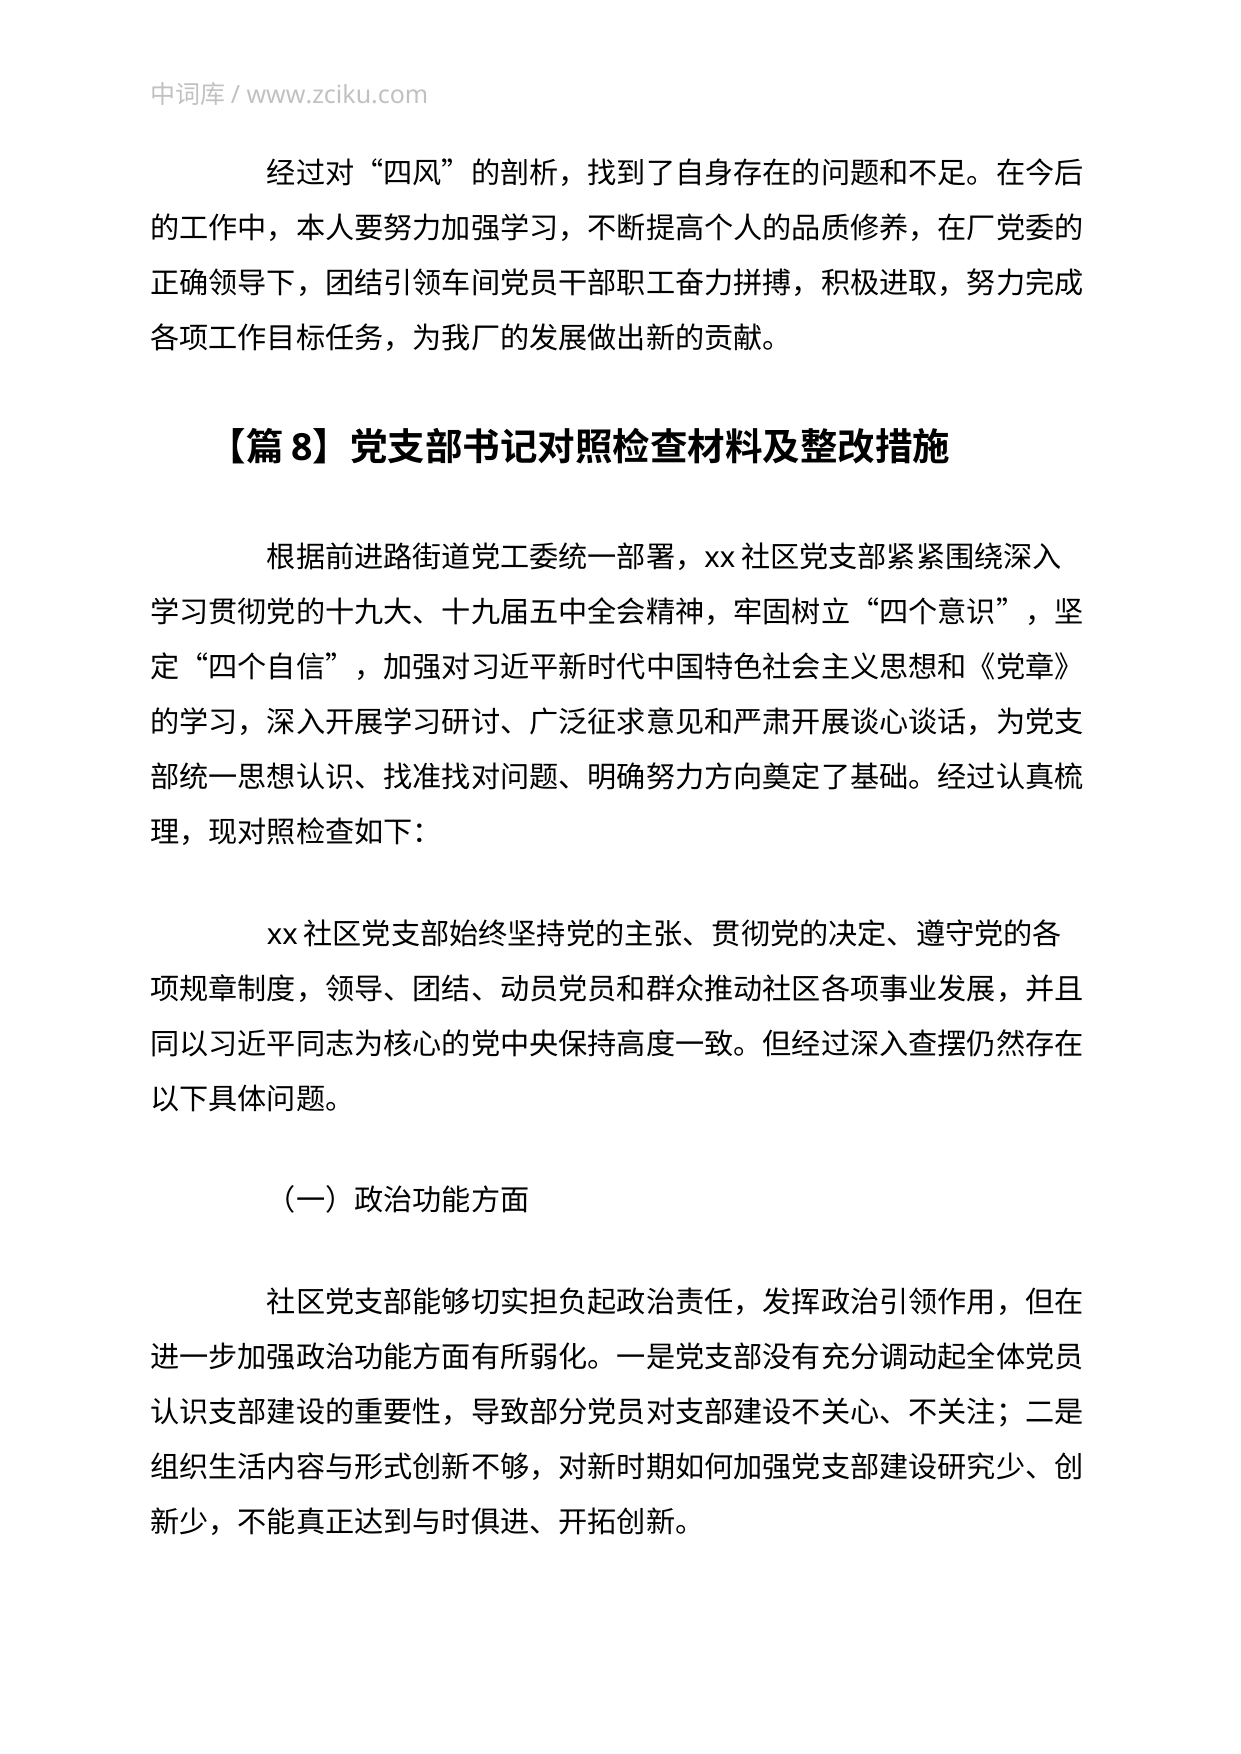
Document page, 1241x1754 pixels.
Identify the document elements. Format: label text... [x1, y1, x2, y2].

text 根据前进路街道党工委统一部署，xx社区党支部紧紧围绕深入学习贯彻党的十九大、十九届五中全会精神，牢固树立“四个意识”，坚定“四个自信”，加强对习近平新时代中国特色社会主义思想和《党章》的学习，深入开展学习研讨、广泛征求意见和严肃开展谈心谈话，为党支部统一思想认识、找准找对问题、明确努力方向奠定了基础。经过认真梳理，现对照检查如下： [150, 534, 1090, 851]
text （一）政治功能方面 [150, 1177, 1090, 1219]
text xx社区党支部始终坚持党的主张、贯彻党的决定、遵守党的各项规章制度，领导、团结、动员党员和群众推动社区各项事业发展，并且同以习近平同志为核心的党中央保持高度一致。但经过深入查摆仍然存在以下具体问题。 [150, 910, 1090, 1117]
text 经过对“四风”的剖析，找到了自身存在的问题和不足。在今后的工作中，本人要努力加强学习，不断提高个人的品质修养，在厂党委的正确领导下，团结引领车间党员干部职工奋力拼搏，积极进取，努力完成各项工作目标任务，为我厂的发展做出新的贡献。 [150, 150, 1090, 357]
text 【篇8】党支部书记对照检查材料及整改措施 [150, 416, 1090, 471]
text 社区党支部能够切实担负起政治责任，发挥政治引领作用，但在进一步加强政治功能方面有所弱化。一是党支部没有充分调动起全体党员认识支部建设的重要性，导致部分党员对支部建设不关心、不关注；二是组织生活内容与形式创新不够，对新时期如何加强党支部建设研究少、创新少，不能真正达到与时俱进、开拓创新。 [150, 1279, 1090, 1541]
